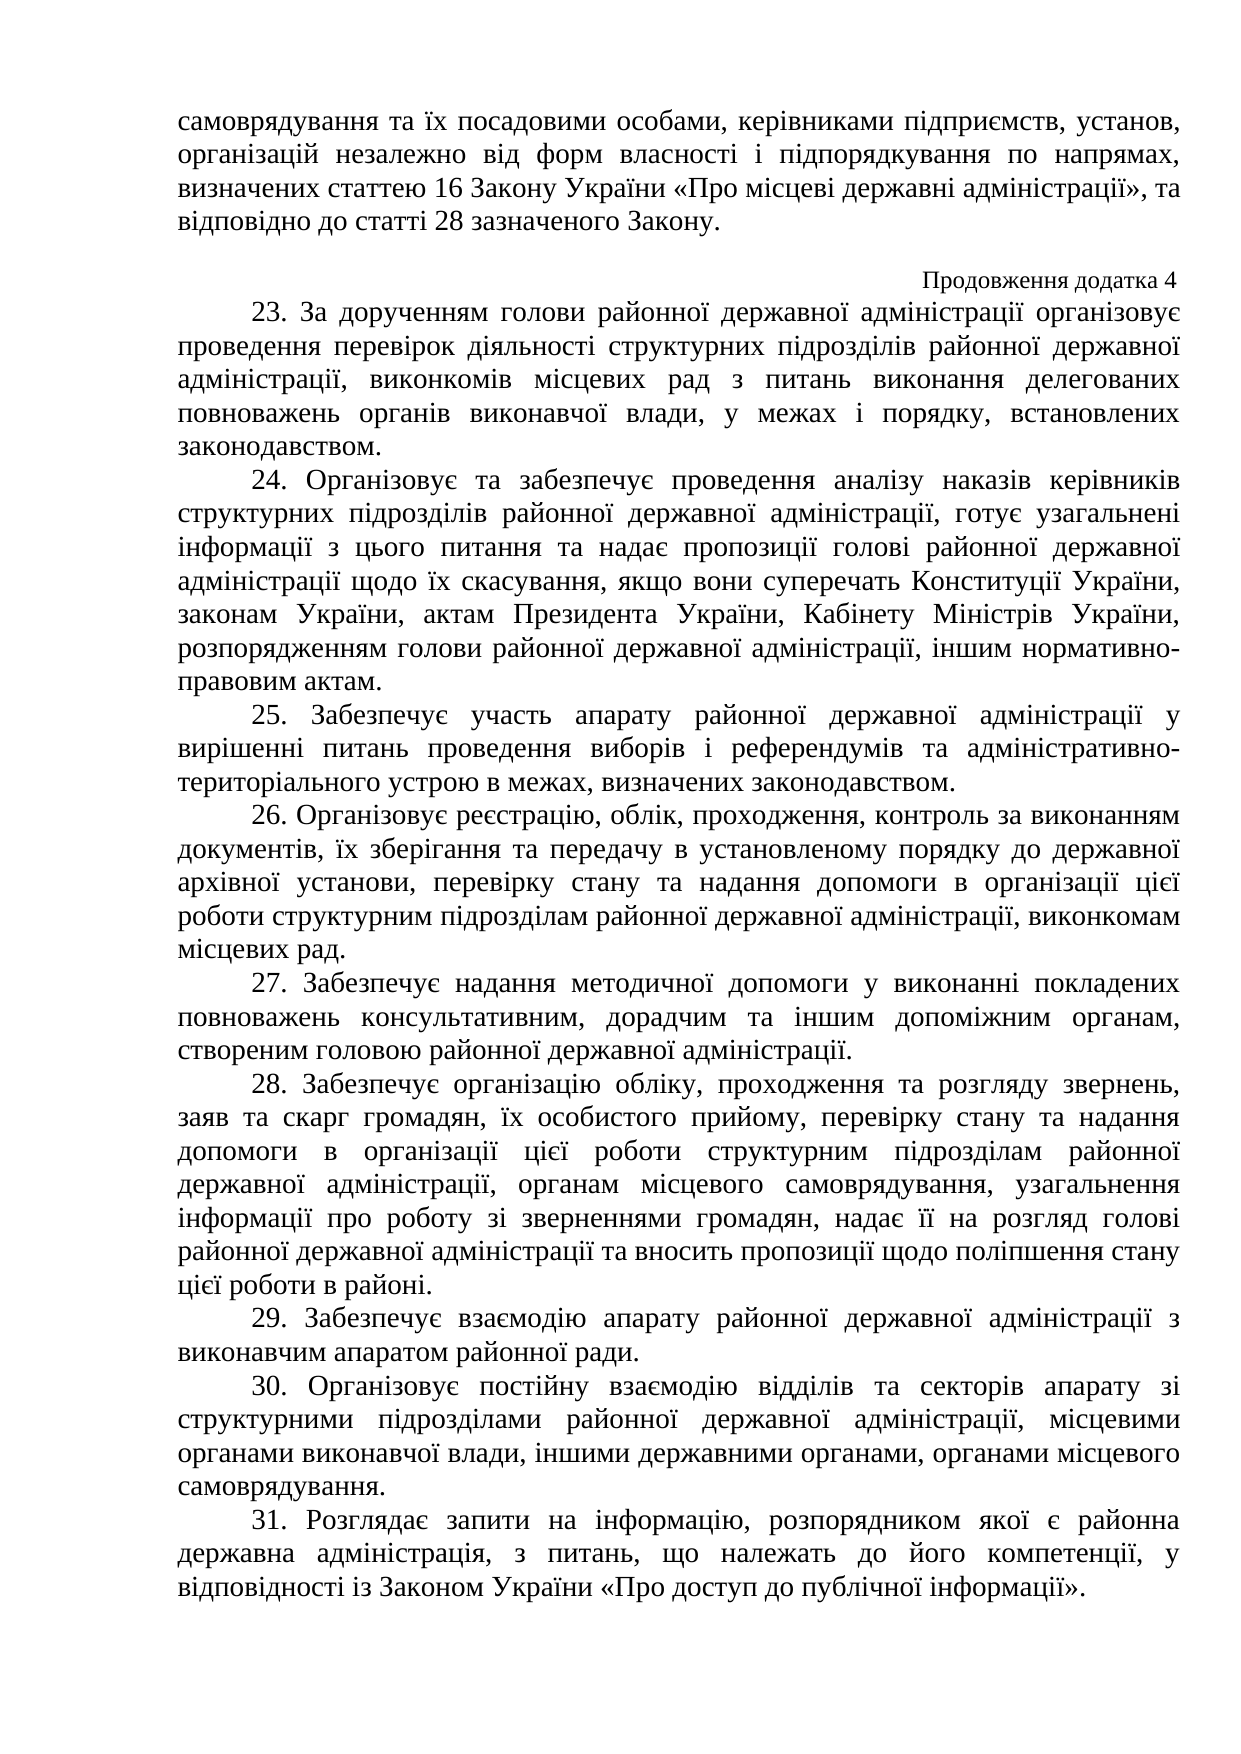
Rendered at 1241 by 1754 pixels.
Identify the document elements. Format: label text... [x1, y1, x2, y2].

text 30. Організовує постійну взаємодію відділів та секторів апарату зі структурними підрозділами районної державної адміністрації, місцевими органами виконавчої влади, іншими державними органами, органами місцевого самоврядування. [177, 1368, 1181, 1502]
text 31. Розглядає запити на інформацію, розпорядником якої є районна державна адміністрація, з питань, що належать до його компетенції, у відповідності із Законом України «Про доступ до публічної інформації». [177, 1502, 1181, 1602]
text 28. Забезпечує організацію обліку, проходження та розгляду звернень, заяв та скарг громадян, їх особистого прийому, перевірку стану та надання допомоги в організації цієї роботи структурним підрозділам районної державної адміністрації, органам місцевого самоврядування, узагальнення інформації про роботу зі зверненнями громадян, надає її на розгляд голові районної державної адміністрації та вносить пропозиції щодо поліпшення стану цієї роботи в районі. [177, 1066, 1181, 1301]
text 29. Забезпечує взаємодію апарату районної державної адміністрації з виконавчим апаратом районної ради. [177, 1301, 1181, 1368]
text 23. За дорученням голови районної державної адміністрації організовує проведення перевірок діяльності структурних підрозділів районної державної адміністрації, виконкомів місцевих рад з питань виконання делегованих повноважень органів виконавчої влади, у межах і порядку, встановлених законодавством. [177, 294, 1181, 462]
text 27. Забезпечує надання методичної допомоги у виконанні покладених повноважень консультативним, дорадчим та іншим допоміжним органам, створеним головою районної державної адміністрації. [177, 965, 1181, 1066]
text 26. Організовує реєстрацію, облік, проходження, контроль за виконанням документів, їх зберігання та передачу в установленому порядку до державної архівної установи, перевірку стану та надання допомоги в організації цієї роботи структурним підрозділам районної державної адміністрації, виконкомам місцевих рад. [177, 797, 1181, 965]
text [177, 103, 1181, 237]
text 25. Забезпечує участь апарату районної державної адміністрації у вирішенні питань проведення виборів і референдумів та адміністративно-територіального устрою в межах, визначених законодавством. [177, 697, 1181, 797]
text Продовження додатка 4 [177, 266, 1181, 294]
text 24. Організовує та забезпечує проведення аналізу наказів керівників структурних підрозділів районної державної адміністрації, готує узагальнені інформації з цього питання та надає пропозиції голові районної державної адміністрації щодо їх скасування, якщо вони суперечать Конституції України, законам України, актам Президента України, Кабінету Міністрів України, розпорядженням голови районної державної адміністрації, іншим нормативно-правовим актам. [177, 462, 1181, 697]
